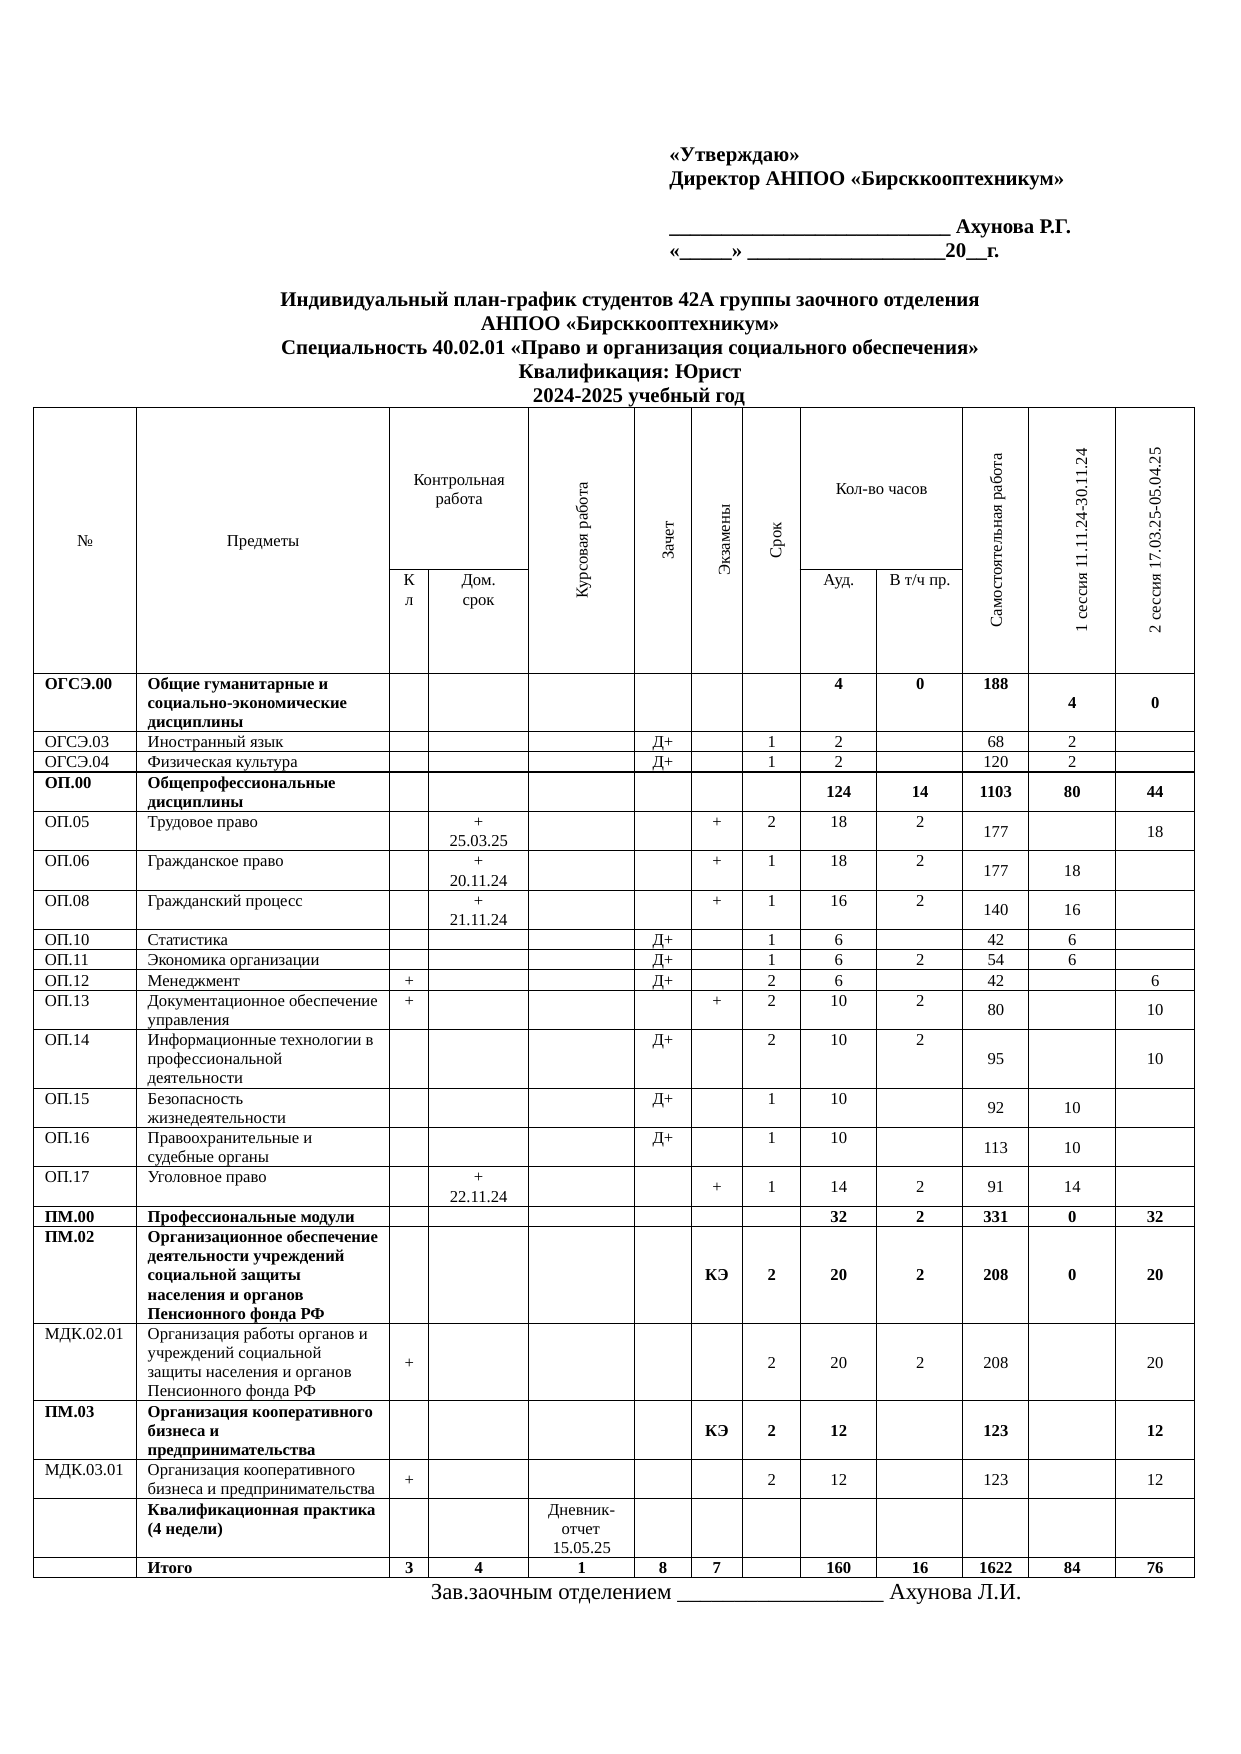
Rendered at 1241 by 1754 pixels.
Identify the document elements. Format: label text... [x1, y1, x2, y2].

table_cell 12 [1116, 1460, 1194, 1498]
table_cell 18 [801, 851, 876, 889]
table_cell [1029, 1499, 1115, 1557]
table_cell 12 [801, 1460, 876, 1498]
table_cell ОП.14 [34, 1030, 136, 1087]
table_cell Статистика [137, 930, 389, 949]
table_cell [429, 991, 528, 1029]
table_cell ОП.06 [34, 851, 136, 889]
table_cell [529, 891, 634, 929]
table_cell [529, 1167, 634, 1206]
table_header Кол-во часов [801, 408, 962, 569]
table_cell 4 [801, 674, 876, 731]
table_cell [429, 950, 528, 969]
table_cell [390, 1227, 428, 1323]
table_cell [429, 1460, 528, 1498]
table_cell 18 [1029, 851, 1115, 889]
table_cell [429, 970, 528, 989]
table_cell 177 [963, 812, 1028, 850]
table_cell [692, 773, 742, 811]
table_cell Общепрофессиональные дисциплины [137, 773, 389, 811]
table_cell Менеджмент [137, 970, 389, 989]
table_cell 7 [692, 1558, 742, 1577]
table_cell [1116, 1128, 1194, 1166]
table_cell ПМ.03 [34, 1401, 136, 1459]
text Квалификация: Юрист [137, 359, 1122, 383]
table_cell [692, 930, 742, 949]
table_cell 123 [963, 1460, 1028, 1498]
table_cell 2 [801, 752, 876, 771]
table_cell [529, 1401, 634, 1459]
table_cell 2 [877, 1227, 962, 1323]
table_cell Д+ [635, 1030, 691, 1087]
table_cell ПМ.02 [34, 1227, 136, 1323]
table_cell 2 [877, 1167, 962, 1206]
text Зав.заочным отделением __________________ Ахунова Л.И. [137, 1578, 1122, 1604]
table_cell [692, 1128, 742, 1166]
table_cell [877, 732, 962, 751]
table_cell [429, 1207, 528, 1226]
table_cell [877, 1128, 962, 1166]
table_cell [692, 732, 742, 751]
table_cell [429, 1128, 528, 1166]
table_cell [529, 812, 634, 850]
table_cell [529, 1089, 634, 1127]
table_cell 123 [963, 1401, 1028, 1459]
table_cell 0 [1029, 1207, 1115, 1226]
table_cell 1 [743, 891, 800, 929]
table_cell 1 [743, 1089, 800, 1127]
table_cell ОП.15 [34, 1089, 136, 1127]
table_cell 2 [801, 732, 876, 751]
table_cell 0 [877, 674, 962, 731]
table_cell 113 [963, 1128, 1028, 1166]
table_cell + 21.11.24 [429, 891, 528, 929]
table_cell [529, 1030, 634, 1087]
table_cell Организация кооперативного бизнеса и предпринимательства [137, 1460, 389, 1498]
table_cell ОП.12 [34, 970, 136, 989]
table_cell 0 [1029, 1227, 1115, 1323]
table_header Самостоятельная работа [963, 408, 1028, 672]
table_cell [429, 930, 528, 949]
table_cell Д+ [635, 970, 691, 989]
table_cell [635, 1167, 691, 1206]
text АНПОО «Бирсккооптехникум» [137, 311, 1122, 335]
text Индивидуальный план-график студентов 42А группы заочного отделения [137, 287, 1122, 311]
table_cell [1029, 1030, 1115, 1087]
table_cell [1116, 1089, 1194, 1127]
table_cell 2 [743, 1324, 800, 1400]
table_cell [390, 773, 428, 811]
table_cell [429, 1499, 528, 1557]
table_cell МДК.02.01 [34, 1324, 136, 1400]
table_cell [529, 991, 634, 1029]
table_cell Физическая культура [137, 752, 389, 771]
table_cell [429, 1089, 528, 1127]
table_cell Д+ [635, 1128, 691, 1166]
table_cell [635, 991, 691, 1029]
table_cell [390, 1401, 428, 1459]
table_cell 2 [743, 970, 800, 989]
table_cell 10 [801, 1030, 876, 1087]
table_cell КЭ [692, 1227, 742, 1323]
table_cell [692, 674, 742, 731]
table_cell 91 [963, 1167, 1028, 1206]
table_cell 18 [1116, 812, 1194, 850]
table_cell [877, 930, 962, 949]
table_cell [692, 1324, 742, 1400]
table_cell [529, 1460, 634, 1498]
table_cell 68 [963, 732, 1028, 751]
table_cell 1 [743, 732, 800, 751]
table_cell [1029, 970, 1115, 989]
table_cell [529, 1128, 634, 1166]
table_cell [529, 851, 634, 889]
table_header Контрольная работа [390, 408, 528, 569]
table_cell 4 [429, 1558, 528, 1577]
table_cell 2 [877, 1324, 962, 1400]
table_cell 120 [963, 752, 1028, 771]
table_cell [743, 773, 800, 811]
table_cell [390, 1207, 428, 1226]
table_cell [529, 674, 634, 731]
table_cell 2 [743, 1030, 800, 1087]
table_cell ОП.16 [34, 1128, 136, 1166]
table_cell [390, 674, 428, 731]
table_cell 12 [1116, 1401, 1194, 1459]
table_cell 6 [801, 970, 876, 989]
table_cell 208 [963, 1227, 1028, 1323]
table_cell [529, 1324, 634, 1400]
table_cell 188 [963, 674, 1028, 731]
table_cell [635, 891, 691, 929]
table_cell [692, 970, 742, 989]
table_header Срок [743, 408, 800, 672]
table_header Экзамены [692, 408, 742, 672]
table_cell [1029, 812, 1115, 850]
table_cell 2 [743, 1401, 800, 1459]
table_cell [635, 1227, 691, 1323]
table_cell 6 [1029, 950, 1115, 969]
table_cell МДК.03.01 [34, 1460, 136, 1498]
table_cell 1622 [963, 1558, 1028, 1577]
table_cell [743, 1207, 800, 1226]
table_cell [877, 1460, 962, 1498]
table_cell 44 [1116, 773, 1194, 811]
table_cell 32 [801, 1207, 876, 1226]
table_cell Гражданское право [137, 851, 389, 889]
table_cell Организация работы органов и учреждений социальной защиты населения и органов Пенсионного фонда РФ [137, 1324, 389, 1400]
table_cell Кл [390, 570, 428, 672]
table_cell 95 [963, 1030, 1028, 1087]
table_cell + 25.03.25 [429, 812, 528, 850]
table_cell 1 [529, 1558, 634, 1577]
table_cell 16 [801, 891, 876, 929]
table_cell Уголовное право [137, 1167, 389, 1206]
table_cell 6 [801, 930, 876, 949]
table_cell ОП.05 [34, 812, 136, 850]
table_cell [635, 773, 691, 811]
table_cell + 20.11.24 [429, 851, 528, 889]
table_cell Иностранный язык [137, 732, 389, 751]
table_cell 84 [1029, 1558, 1115, 1577]
table_cell ОП.17 [34, 1167, 136, 1206]
table_cell [1116, 930, 1194, 949]
table_cell + [390, 1324, 428, 1400]
table_cell + [692, 991, 742, 1029]
table_cell 6 [1029, 930, 1115, 949]
table_cell [635, 812, 691, 850]
table_cell [692, 1460, 742, 1498]
table_cell [429, 1401, 528, 1459]
table_cell 2 [877, 851, 962, 889]
table_cell [1116, 752, 1194, 771]
table_cell Профессиональные модули [137, 1207, 389, 1226]
table_cell 20 [801, 1324, 876, 1400]
text Специальность 40.02.01 «Право и организация социального обеспечения» [137, 335, 1122, 359]
table_cell 32 [1116, 1207, 1194, 1226]
table_cell [429, 674, 528, 731]
table_cell [635, 1499, 691, 1557]
table_cell [801, 1499, 876, 1557]
table_cell 92 [963, 1089, 1028, 1127]
table_cell [529, 1207, 634, 1226]
table_cell Итого [137, 1558, 389, 1577]
table_cell ОП.08 [34, 891, 136, 929]
table_cell [390, 851, 428, 889]
table_cell Д+ [635, 1089, 691, 1127]
table_cell В т/ч пр. [877, 570, 962, 672]
table_cell 2 [877, 950, 962, 969]
table_cell 18 [801, 812, 876, 850]
table_cell ОП.10 [34, 930, 136, 949]
table_cell [390, 1499, 428, 1557]
table_cell Общие гуманитарные и социально-экономические дисциплины [137, 674, 389, 731]
table_cell + [692, 851, 742, 889]
table_cell [692, 752, 742, 771]
table_cell ОГСЭ.00 [34, 674, 136, 731]
table_cell Дневник-отчет 15.05.25 [529, 1499, 634, 1557]
table_cell ОГСЭ.04 [34, 752, 136, 771]
table_cell [692, 1089, 742, 1127]
table_cell [529, 732, 634, 751]
table_cell 2 [743, 1227, 800, 1323]
table_cell 80 [963, 991, 1028, 1029]
table_cell [34, 1558, 136, 1577]
table_cell Д+ [635, 732, 691, 751]
table_cell [390, 1089, 428, 1127]
table_cell [877, 1089, 962, 1127]
table_cell Организационное обеспечение деятельности учреждений социальной защиты населения и органов Пенсионного фонда РФ [137, 1227, 389, 1323]
table_cell [529, 752, 634, 771]
table_cell 2 [743, 1460, 800, 1498]
table_cell 10 [1116, 991, 1194, 1029]
table_cell 10 [1029, 1128, 1115, 1166]
table_cell Ауд. [801, 570, 876, 672]
table_cell 1 [743, 1128, 800, 1166]
table_cell 2 [1029, 752, 1115, 771]
table_cell 2 [877, 1030, 962, 1087]
table_cell 20 [801, 1227, 876, 1323]
table_cell 140 [963, 891, 1028, 929]
table_cell [390, 1128, 428, 1166]
table_cell КЭ [692, 1401, 742, 1459]
table_cell [743, 1499, 800, 1557]
table_cell 6 [1116, 970, 1194, 989]
table_cell 16 [877, 1558, 962, 1577]
table_cell [529, 1227, 634, 1323]
table_cell Документационное обеспечение управления [137, 991, 389, 1029]
text «Утверждаю» [669, 142, 1122, 166]
table_cell 2 [1029, 732, 1115, 751]
table_cell [963, 1499, 1028, 1557]
table_cell 10 [801, 991, 876, 1029]
text «_____» ___________________20__г. [669, 238, 1122, 262]
table_cell Трудовое право [137, 812, 389, 850]
table_cell Д+ [635, 930, 691, 949]
table_cell [1029, 991, 1115, 1029]
table_cell 20 [1116, 1227, 1194, 1323]
table_cell [635, 674, 691, 731]
table_cell [635, 1401, 691, 1459]
table_cell [1029, 1460, 1115, 1498]
table_cell [34, 1499, 136, 1557]
table_cell [1029, 1401, 1115, 1459]
table_cell + [390, 970, 428, 989]
table_cell 16 [1029, 891, 1115, 929]
table_cell 331 [963, 1207, 1028, 1226]
table_cell [1116, 1499, 1194, 1557]
table_cell Экономика организации [137, 950, 389, 969]
table_cell [390, 1167, 428, 1206]
table_cell 14 [877, 773, 962, 811]
table_cell 10 [1116, 1030, 1194, 1087]
table_cell [692, 1030, 742, 1087]
table_cell Информационные технологии в профессиональной деятельности [137, 1030, 389, 1087]
table_cell 14 [1029, 1167, 1115, 1206]
table_header Курсовая работа [529, 408, 634, 672]
table_cell [390, 732, 428, 751]
table_cell 76 [1116, 1558, 1194, 1577]
table_cell 2 [877, 812, 962, 850]
table_cell [877, 1401, 962, 1459]
table_cell [429, 1030, 528, 1087]
table_cell + [390, 1460, 428, 1498]
table_cell [877, 970, 962, 989]
table_cell [1116, 851, 1194, 889]
table_cell 208 [963, 1324, 1028, 1400]
table_cell Правоохранительные и судебные органы [137, 1128, 389, 1166]
table_cell [692, 950, 742, 969]
table_header Зачет [635, 408, 691, 672]
table_header № [34, 408, 136, 672]
table_cell [743, 674, 800, 731]
table_cell Д+ [635, 950, 691, 969]
table_cell [529, 773, 634, 811]
table_header 1 сессия 11.11.24-30.11.24 [1029, 408, 1115, 672]
table_cell [743, 1558, 800, 1577]
table_cell + 22.11.24 [429, 1167, 528, 1206]
table_cell 12 [801, 1401, 876, 1459]
table_cell Д+ [635, 752, 691, 771]
text ___________________________ Ахунова Р.Г. [669, 214, 1122, 238]
table_cell [390, 950, 428, 969]
table_cell 1103 [963, 773, 1028, 811]
table_cell 14 [801, 1167, 876, 1206]
table_cell 42 [963, 930, 1028, 949]
table_cell Гражданский процесс [137, 891, 389, 929]
table_cell 1 [743, 851, 800, 889]
table_header Предметы [137, 408, 389, 672]
table_cell 0 [1116, 674, 1194, 731]
table_cell 42 [963, 970, 1028, 989]
table_cell [692, 1499, 742, 1557]
table_cell 160 [801, 1558, 876, 1577]
table_cell 20 [1116, 1324, 1194, 1400]
table_cell Организация кооперативного бизнеса и предпринимательства [137, 1401, 389, 1459]
table_cell [1116, 891, 1194, 929]
table_cell 80 [1029, 773, 1115, 811]
table_cell [390, 752, 428, 771]
table_cell [529, 950, 634, 969]
table_cell [635, 1460, 691, 1498]
table_cell [390, 1030, 428, 1087]
table_cell [1116, 732, 1194, 751]
table_cell 10 [801, 1089, 876, 1127]
table_cell [390, 930, 428, 949]
table_header 2 сессия 17.03.25-05.04.25 [1116, 408, 1194, 672]
table_cell [429, 773, 528, 811]
table_cell 1 [743, 950, 800, 969]
table_cell 1 [743, 752, 800, 771]
table_cell + [692, 812, 742, 850]
table_cell [429, 1324, 528, 1400]
table_cell 1 [743, 930, 800, 949]
table_cell [429, 1227, 528, 1323]
table_cell ОП.00 [34, 773, 136, 811]
table_cell 2 [743, 812, 800, 850]
table_cell [529, 970, 634, 989]
table_cell [1029, 1324, 1115, 1400]
table_cell 2 [877, 991, 962, 1029]
table_cell [429, 732, 528, 751]
table_cell Квалификационная практика (4 недели) [137, 1499, 389, 1557]
table_cell [1116, 1167, 1194, 1206]
table_cell 10 [1029, 1089, 1115, 1127]
table_cell [877, 752, 962, 771]
table_cell + [692, 891, 742, 929]
table_cell [877, 1499, 962, 1557]
table_cell + [390, 991, 428, 1029]
table_cell 8 [635, 1558, 691, 1577]
table_cell [429, 752, 528, 771]
table_cell Безопасность жизнедеятельности [137, 1089, 389, 1127]
table_cell 54 [963, 950, 1028, 969]
table_cell [529, 930, 634, 949]
table_cell 1 [743, 1167, 800, 1206]
table_cell [390, 812, 428, 850]
table_cell 124 [801, 773, 876, 811]
text 2024-2025 учебный год [155, 383, 1122, 407]
table_cell [635, 1207, 691, 1226]
table_cell 2 [743, 991, 800, 1029]
table_cell [635, 851, 691, 889]
table_cell 6 [801, 950, 876, 969]
table_cell ПМ.00 [34, 1207, 136, 1226]
table_cell 3 [390, 1558, 428, 1577]
table_cell ОП.11 [34, 950, 136, 969]
table_cell [1116, 950, 1194, 969]
table_cell [390, 891, 428, 929]
table_cell 2 [877, 891, 962, 929]
table_cell ОГСЭ.03 [34, 732, 136, 751]
text Директор АНПОО «Бирсккооптехникум» [669, 166, 1122, 190]
table_cell 177 [963, 851, 1028, 889]
table_cell [635, 1324, 691, 1400]
table_cell 4 [1029, 674, 1115, 731]
table_cell 2 [877, 1207, 962, 1226]
table_cell 10 [801, 1128, 876, 1166]
table_cell ОП.13 [34, 991, 136, 1029]
table_cell Дом. срок [429, 570, 528, 672]
table_cell [692, 1207, 742, 1226]
table_cell + [692, 1167, 742, 1206]
